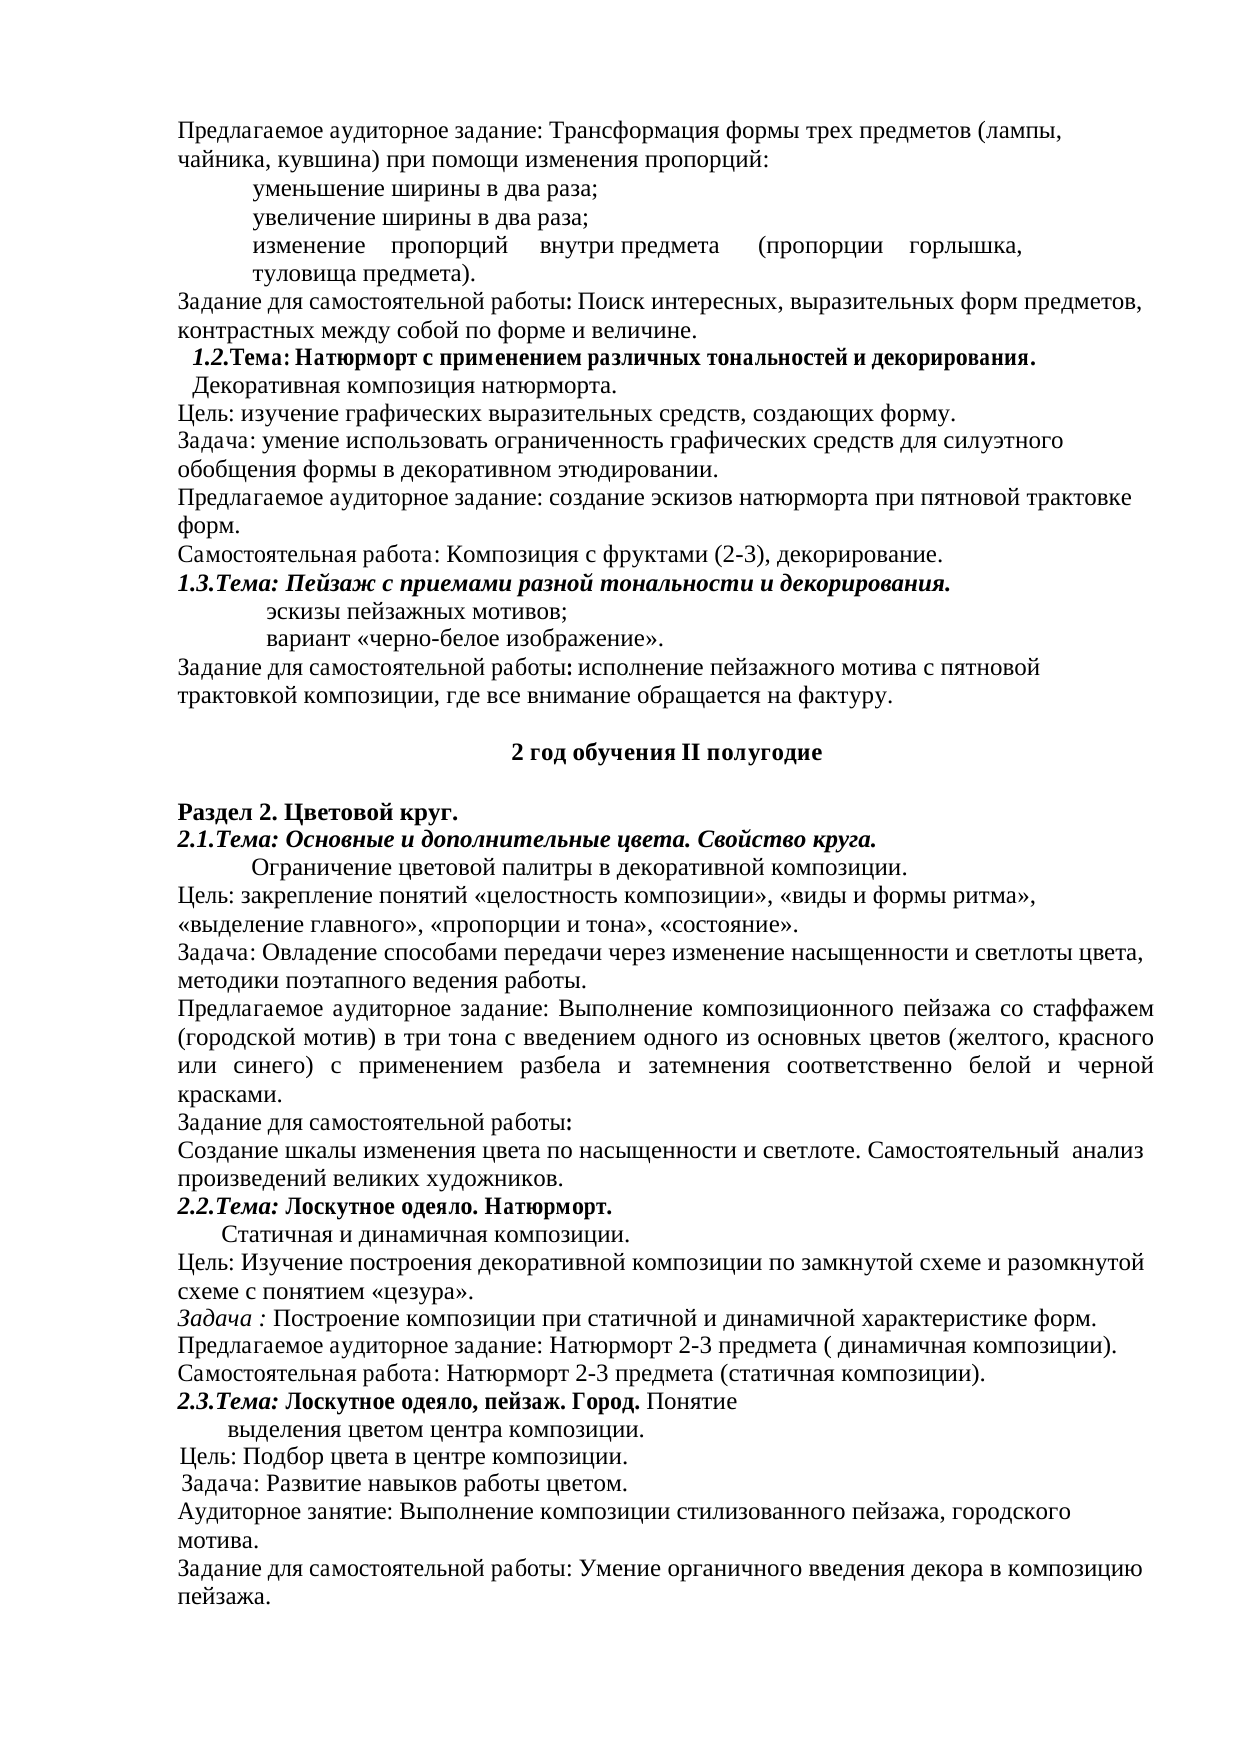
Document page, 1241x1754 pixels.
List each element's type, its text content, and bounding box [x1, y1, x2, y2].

text Задача: умение использовать ограниченность графических средств для силуэтного обобщения формы в декоративном этюдировании. [177, 426, 1158, 483]
text  изменение пропорций внутри предмета (пропорции горлышка, туловища предмета). [215, 231, 1158, 287]
text 2.1.Тема: Основные и дополнительные цвета. Свойство круга. Ограничение цветовой палитры в декоративной композиции. [177, 825, 912, 881]
text Декоративная композиция натюрморта. [192, 371, 1150, 399]
text Раздел 2. Цветовой круг. [177, 797, 1154, 825]
text Предлагаемое аудиторное задание: Трансформация формы трех предметов (лампы, чайника, кувшина) при помощи изменения пропорций: [177, 116, 1158, 173]
text Аудиторное занятие: Выполнение композиции стилизованного пейзажа, городского мотива. [177, 1497, 1158, 1554]
text Цель: Изучение построения декоративной композиции по замкнутой схеме и разомкнутой схеме с понятием «цезура». [177, 1248, 1158, 1305]
text Задача : Построение композиции при статичной и динамичной характеристике форм. [177, 1305, 1139, 1332]
text Создание шкалы изменения цвета по насыщенности и светлоте. Самостоятельный анализ произведений великих художников. [177, 1136, 1158, 1192]
text 1.3.Тема: Пейзаж с приемами разной тональности и декорирования. [177, 568, 998, 597]
text Предлагаемое аудиторное задание: Выполнение композиционного пейзажа со стаффажем (городской мотив) в три тона с введением одного из основных цветов (желтого, красного или синего) с применением разбела и затемнения соответственно белой и черной красками. [177, 994, 1154, 1108]
text 2.3.Тема: Лоскутное одеяло, пейзаж. Город. Понятие выделения цветом центра композиции. [177, 1387, 748, 1443]
text Цель: Подбор цвета в центре композиции. Задача: Развитие навыков работы цветом. [171, 1443, 628, 1497]
text  уменьшение ширины в два раза; [215, 173, 603, 202]
text 2.2.Тема: Лоскутное одеяло. Натюрморт. [177, 1192, 1158, 1220]
text Цель: закрепление понятий «целостность композиции», «виды и формы ритма», «выделение главного», «пропорции и тона», «состояние». [177, 881, 1158, 937]
text Задание для самостоятельной работы: [177, 1108, 1158, 1136]
text Статичная и динамичная композиции. [221, 1220, 1154, 1248]
text Задание для самостоятельной работы: Умение органичного введения декора в композицию пейзажа. [177, 1554, 1158, 1610]
text  увеличение ширины в два раза; [215, 202, 603, 231]
text  эскизы пейзажных мотивов; [222, 597, 1154, 625]
text Предлагаемое аудиторное задание: создание эскизов натюрморта при пятновой трактовке форм. [177, 483, 1158, 539]
text Задание для самостоятельной работы: Поиск интересных, выразительных форм предметов, контрастных между собой по форме и величине. [177, 287, 1158, 343]
text Предлагаемое аудиторное задание: Натюрморт 2-3 предмета ( динамичная композиции). Самостоятельная работа: Натюрморт 2-3 предмета (статичная композиции). [177, 1332, 1139, 1387]
text Цель: изучение графических выразительных средств, создающих форму. [177, 399, 1154, 426]
text 2 год обучения ΙI полугодие [511, 737, 1154, 766]
text Задача: Овладение способами передачи через изменение насыщенности и светлоты цвета, методики поэтапного ведения работы. [177, 937, 1158, 994]
text  вариант «черно-белое изображение». [222, 625, 1154, 652]
text Задание для самостоятельной работы: исполнение пейзажного мотива с пятновой трактовкой композиции, где все внимание обращается на фактуру. [177, 652, 1159, 709]
text 1.2.Тема: Натюрморт с применением различных тональностей и декорирования. [192, 343, 1150, 371]
text Самостоятельная работа: Композиция с фруктами (2-3), декорирование. [177, 539, 998, 568]
